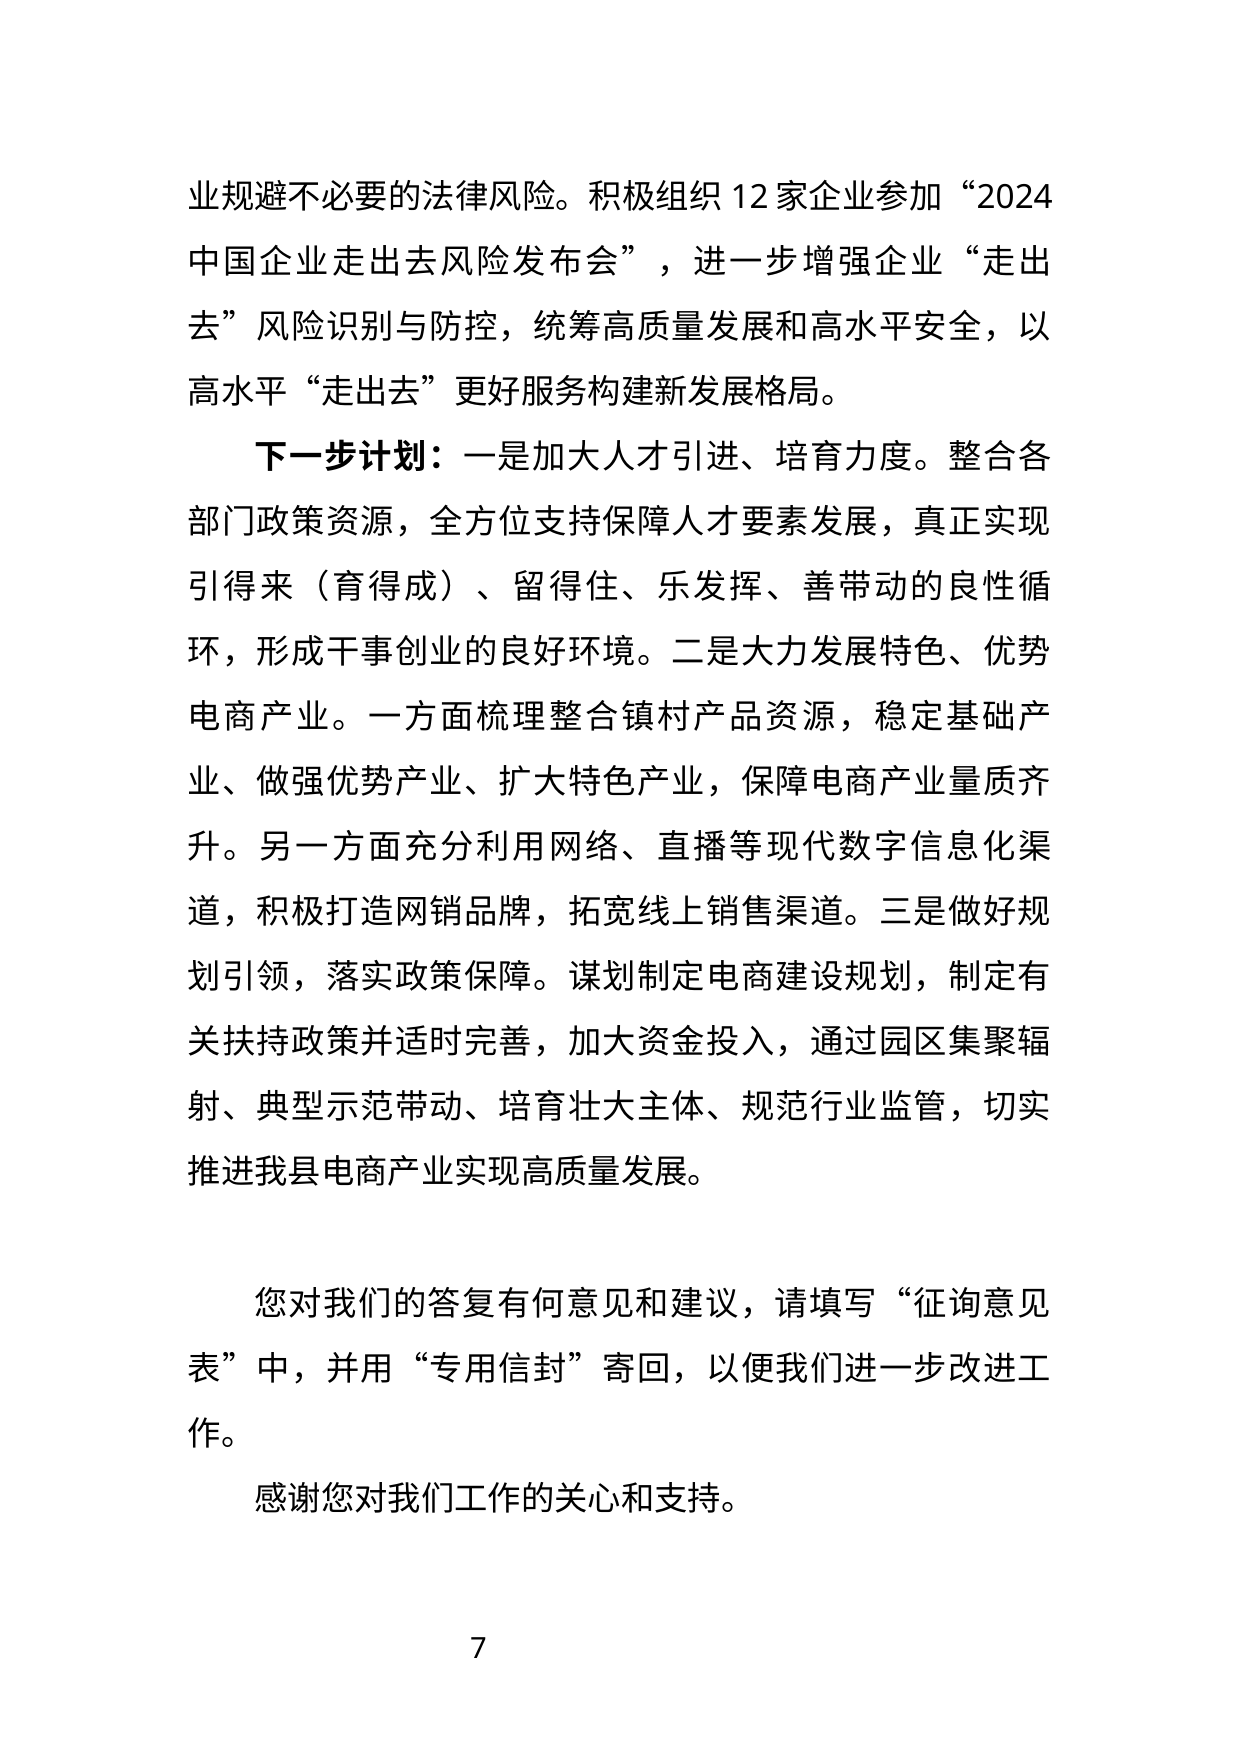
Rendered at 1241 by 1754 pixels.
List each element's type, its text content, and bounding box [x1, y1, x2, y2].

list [187, 162, 1053, 422]
list 感谢您对我们工作的关心和支持。 [187, 1464, 1053, 1529]
text 您对我们的答复有何意见和建议，请填写“征询意见表”中，并用“专用信封”寄回，以便我们进一步改进工作。 [187, 1269, 1053, 1464]
list 下一步计划：一是加大人才引进、培育力度。整合各部门政策资源，全方位支持保障人才要素发展，真正实现引得来（育得成）、留得住、乐发挥、善带动的良性循环，形成干事创业的良好环境。二是大力发展特色、优势电商产业。一方面梳理整合镇村产品资源，稳定基础产业、做强优势产业、扩大特色产业，保障电商产业量质齐升。另一方面充分利用网络、直播等现代数字信息化渠道，积极打造网销品牌，拓宽线上销售渠道。三是做好规划引领，落实政策保障。谋划制定电商建设规划，制定有关扶持政策并适时完善，加大资金投入，通过园区集聚辐射、典型示范带动、培育壮大主体、规范行业监管，切实推进我县电商产业实现高质量发展。 [187, 422, 1053, 1269]
